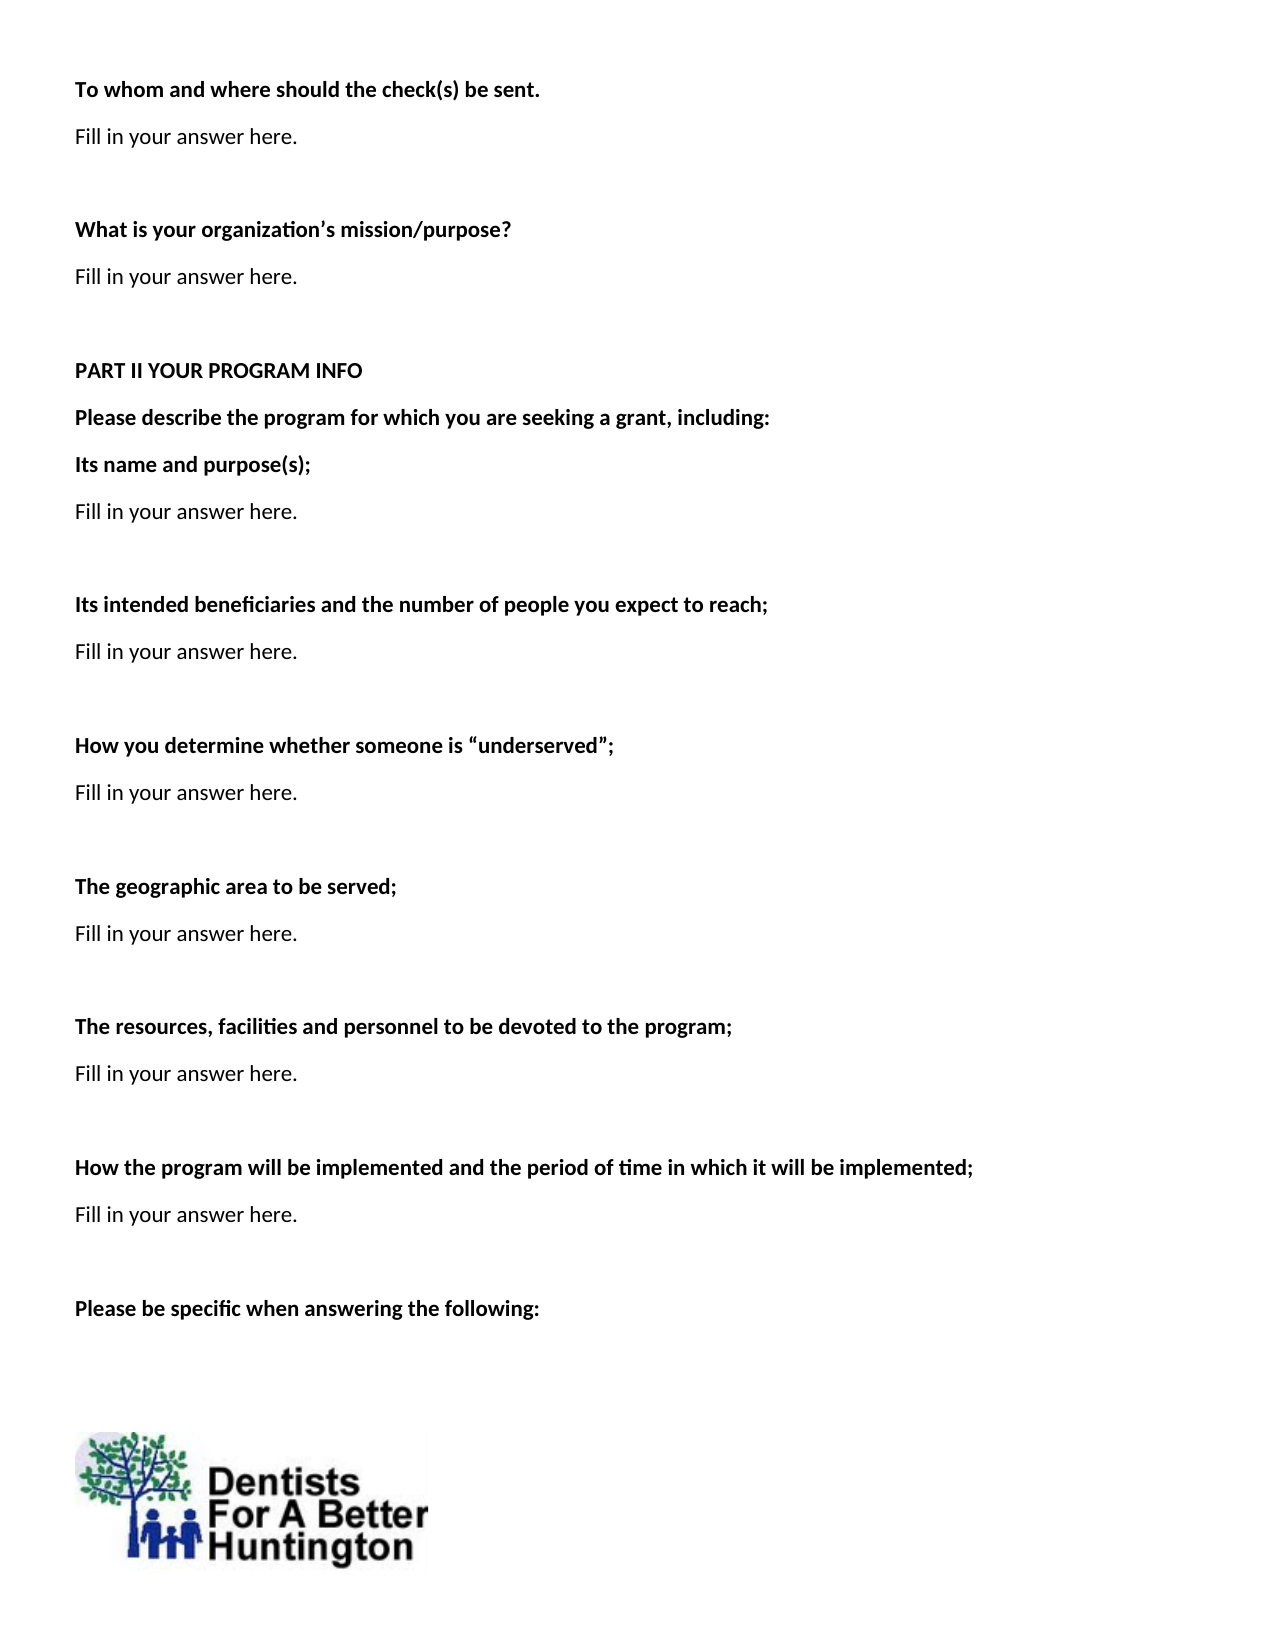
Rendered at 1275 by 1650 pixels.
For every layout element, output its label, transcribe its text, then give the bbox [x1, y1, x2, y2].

text Fill in your answer here. [75, 1200, 1200, 1228]
text The resources, facilities and personnel to be devoted to the program; [75, 1012, 1200, 1041]
text Fill in your answer here. [75, 919, 1200, 947]
text What is your organization’s mission/purpose? [75, 216, 1200, 244]
text Fill in your answer here. [75, 1059, 1200, 1087]
text Fill in your answer here. [75, 637, 1200, 666]
text Please be specific when answering the following: [75, 1294, 1200, 1322]
picture [75, 1432, 429, 1575]
text Fill in your answer here. [75, 122, 1200, 150]
text How the program will be implemented and the period of time in which it will be implemented; [75, 1153, 1200, 1181]
text Please describe the program for which you are seeking a grant, including: [75, 403, 1200, 431]
text Fill in your answer here. [75, 778, 1200, 806]
text Its name and purpose(s); [75, 450, 1200, 478]
text The geographic area to be served; [75, 872, 1200, 900]
text Its intended beneficiaries and the number of people you expect to reach; [75, 591, 1200, 619]
text Fill in your answer here. [75, 262, 1200, 291]
text PART II YOUR PROGRAM INFO [75, 356, 1200, 384]
text How you determine whether someone is “underserved”; [75, 731, 1200, 759]
text To whom and where should the check(s) be sent. [75, 75, 1200, 103]
text Fill in your answer here. [75, 497, 1200, 525]
